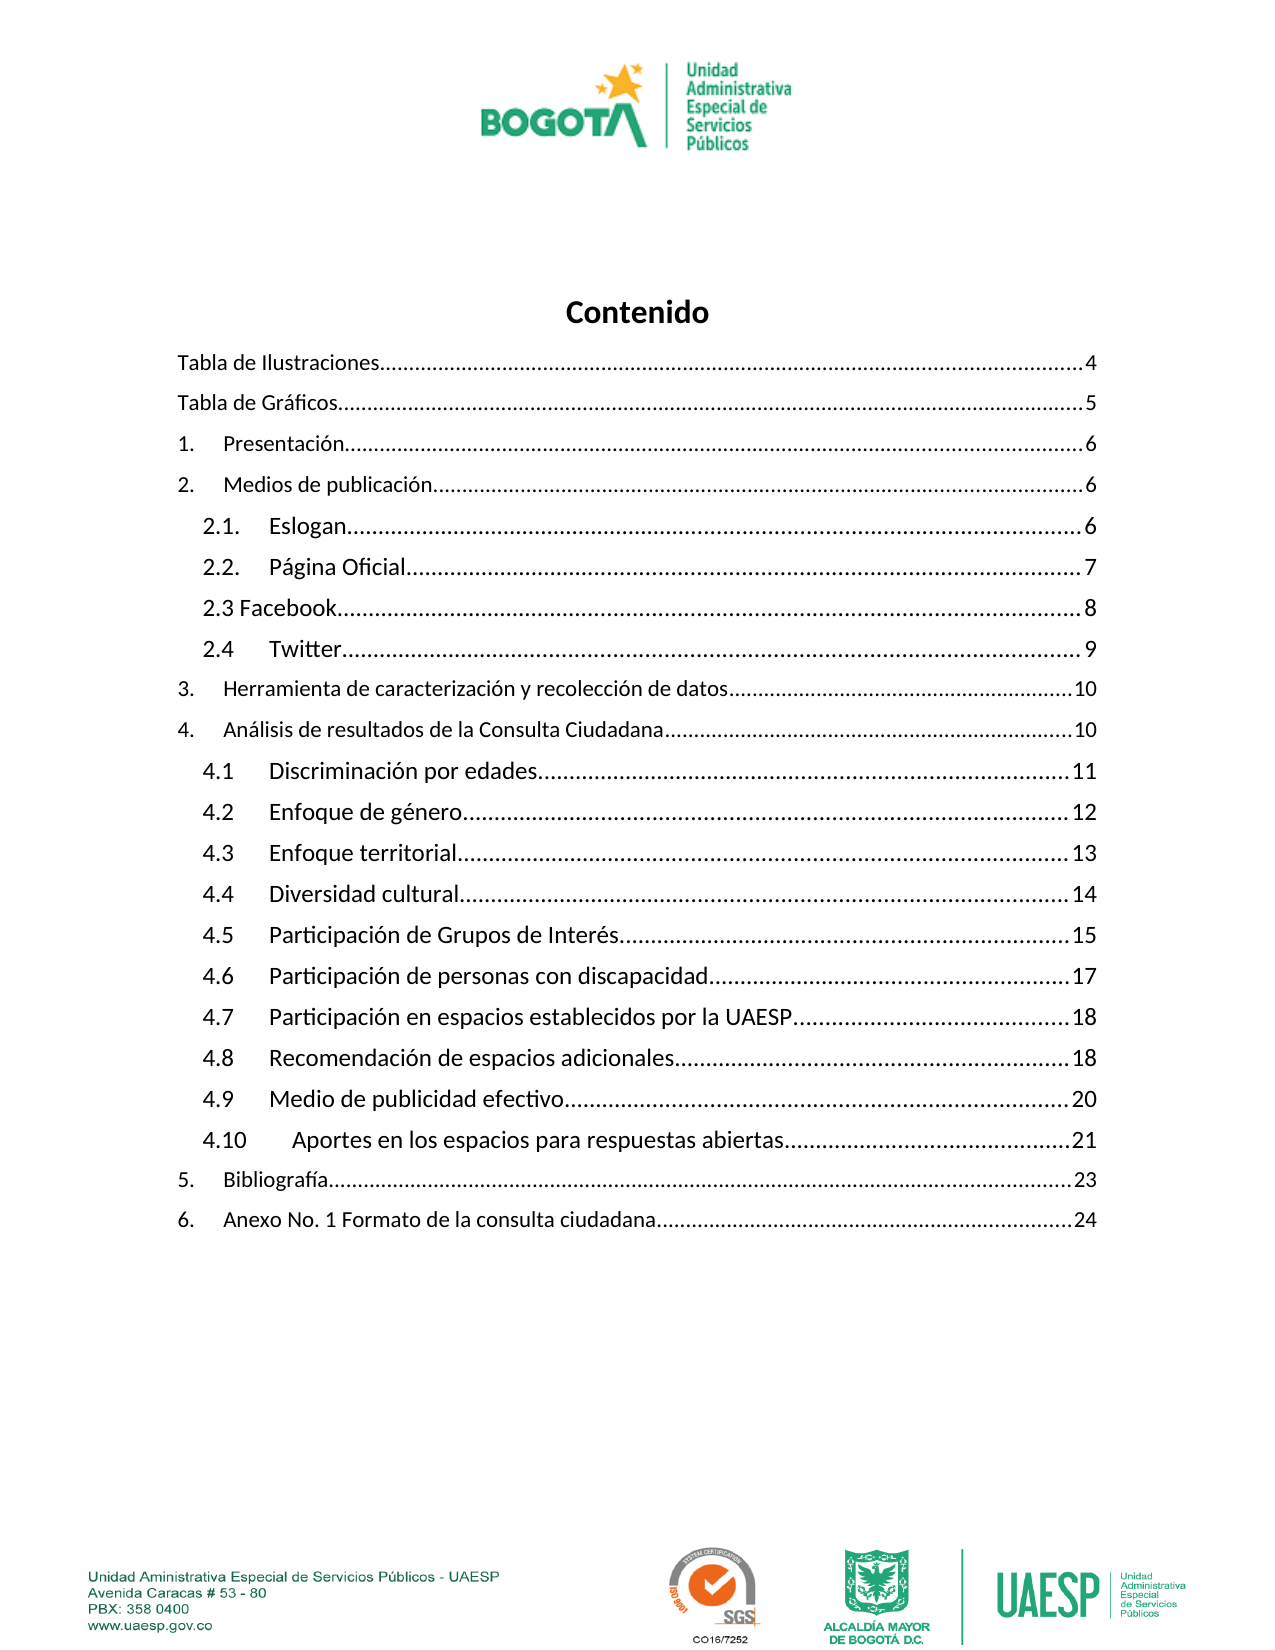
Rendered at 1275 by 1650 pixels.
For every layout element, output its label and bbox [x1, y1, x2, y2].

picture [474, 45, 799, 163]
picture [86, 1546, 1189, 1650]
